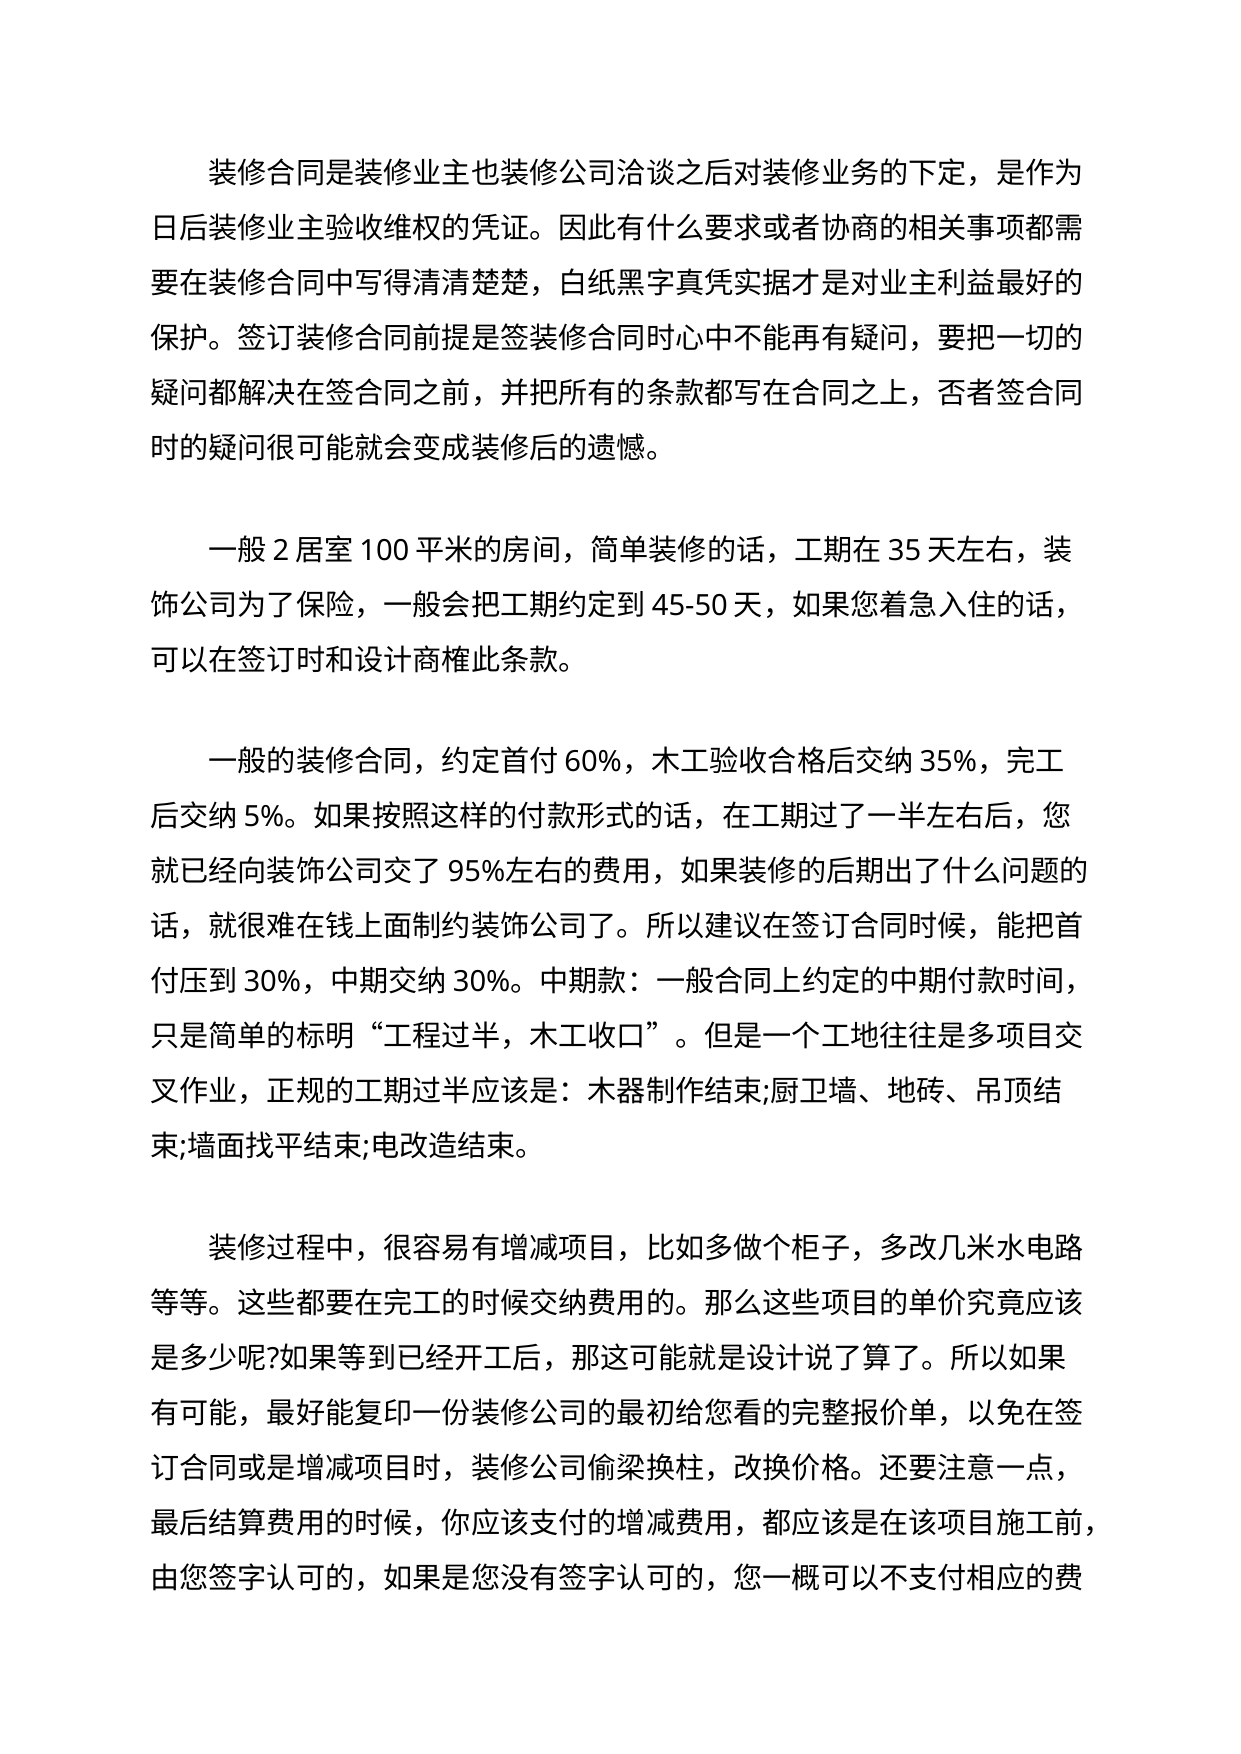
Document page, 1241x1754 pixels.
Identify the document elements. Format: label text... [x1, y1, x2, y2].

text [150, 1225, 1090, 1597]
text 装修合同是装修业主也装修公司洽谈之后对装修业务的下定，是作为日后装修业主验收维权的凭证。因此有什么要求或者协商的相关事项都需要在装修合同中写得清清楚楚，白纸黑字真凭实据才是对业主利益最好的保护。签订装修合同前提是签装修合同时心中不能再有疑问，要把一切的疑问都解决在签合同之前，并把所有的条款都写在合同之上，否者签合同时的疑问很可能就会变成装修后的遗憾。 [150, 150, 1090, 467]
text 一般的装修合同，约定首付60%，木工验收合格后交纳35%，完工后交纳5%。如果按照这样的付款形式的话，在工期过了一半左右后，您就已经向装饰公司交了95%左右的费用，如果装修的后期出了什么问题的话，就很难在钱上面制约装饰公司了。所以建议在签订合同时候，能把首付压到30%，中期交纳30%。中期款：一般合同上约定的中期付款时间，只是简单的标明“工程过半，木工收口”。但是一个工地往往是多项目交叉作业，正规的工期过半应该是：木器制作结束;厨卫墙、地砖、吊顶结束;墙面找平结束;电改造结束。 [150, 738, 1090, 1165]
text 一般2居室100平米的房间，简单装修的话，工期在35天左右，装饰公司为了保险，一般会把工期约定到45-50天，如果您着急入住的话，可以在签订时和设计商榷此条款。 [150, 526, 1090, 678]
